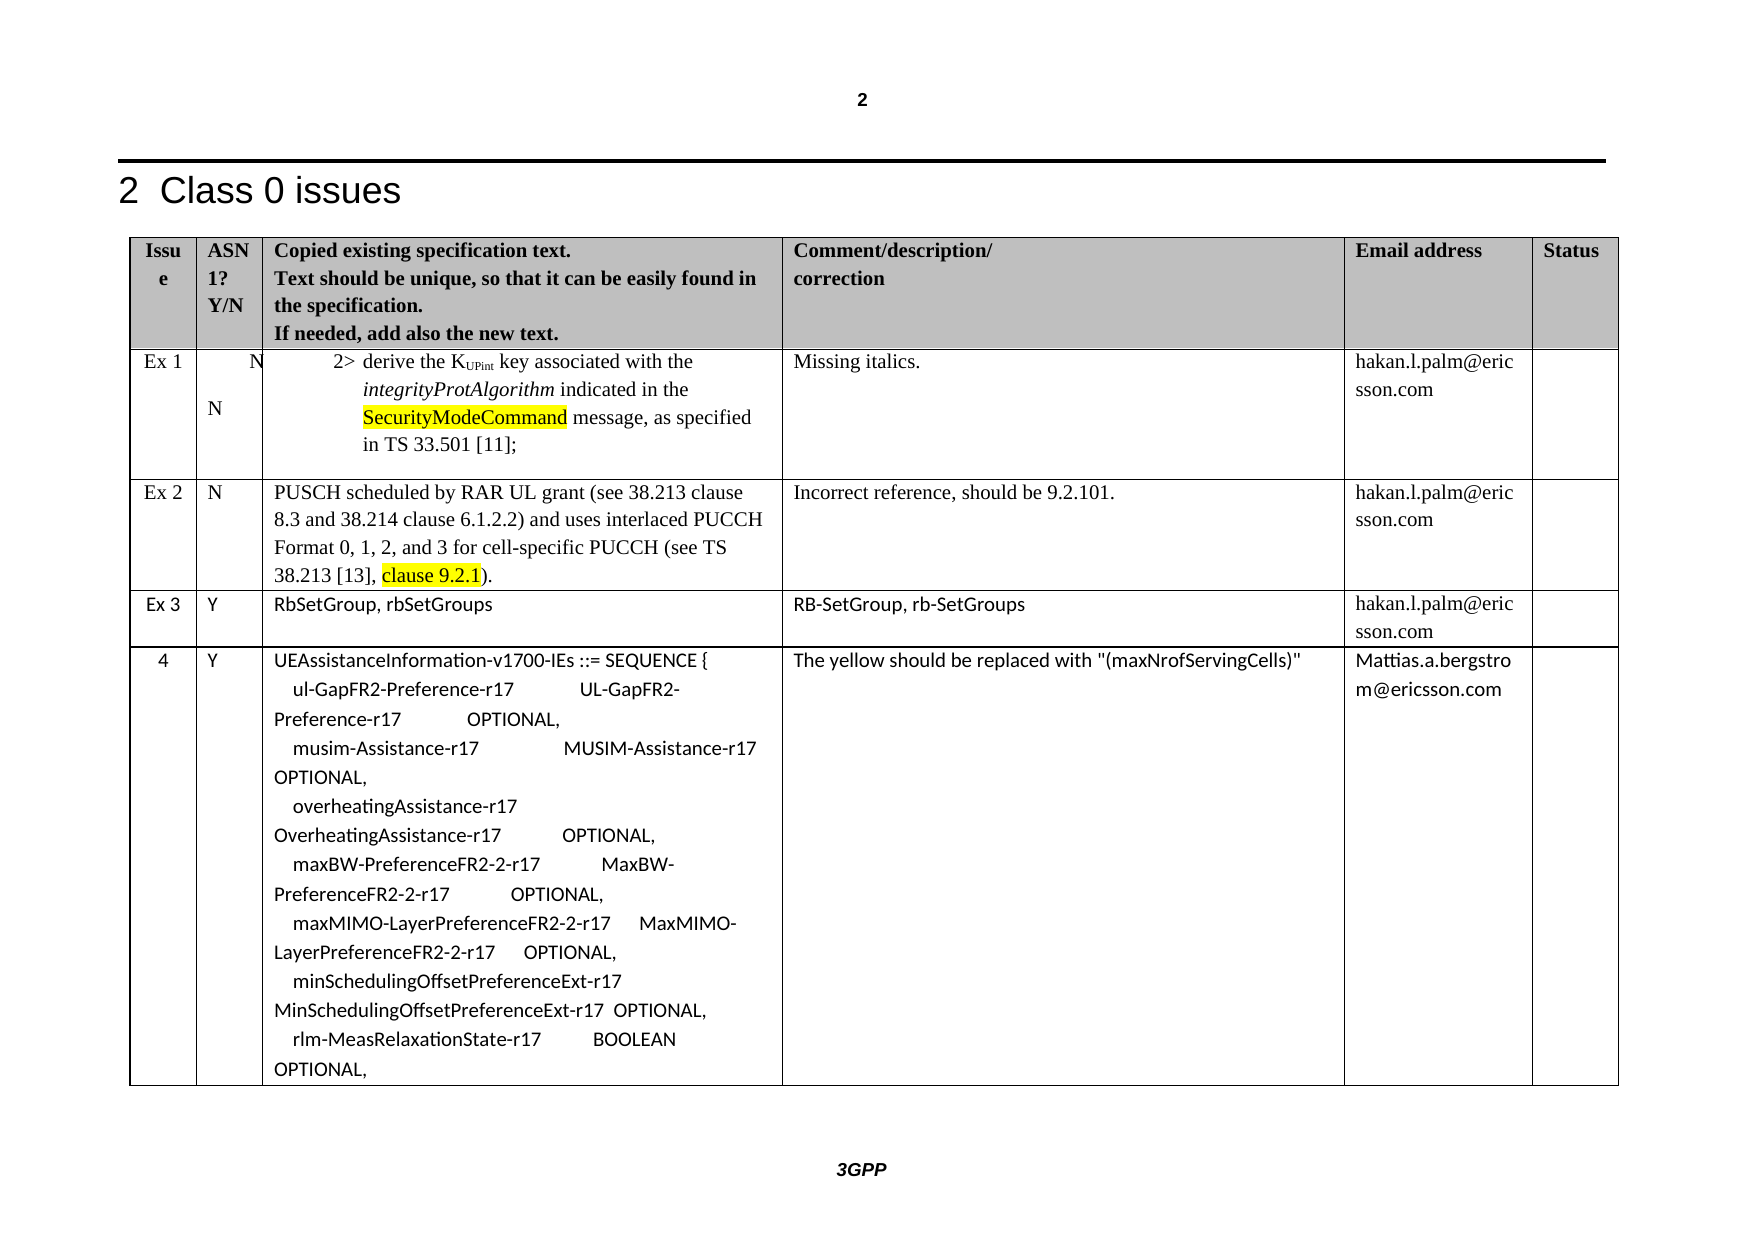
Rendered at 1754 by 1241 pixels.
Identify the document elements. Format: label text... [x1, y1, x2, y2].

table_cell hakan.l.palm@ericsson.com [1345, 480, 1532, 590]
table_cell N [197, 480, 262, 590]
table_cell Ex 2 [131, 480, 196, 590]
table_header ASN1? Y/N [197, 238, 262, 348]
table_cell N N [197, 350, 262, 479]
table_header Status [1533, 238, 1618, 348]
table_cell hakan.l.palm@ericsson.com [1345, 591, 1532, 646]
table_cell 2> derive the KUPint key associated with the integrityProtAlgorithm indicated in the SecurityModeCommand message, as specified in TS 33.501 [11]; [263, 350, 782, 479]
table_header Email address [1345, 238, 1532, 348]
table_cell hakan.l.palm@ericsson.com [1345, 350, 1532, 479]
table_header Issue [131, 238, 196, 348]
table_cell [1533, 350, 1618, 479]
table_cell Missing italics. [783, 350, 1344, 479]
table_cell Y [197, 591, 262, 646]
table_cell [1533, 591, 1618, 646]
table_cell PUSCH scheduled by RAR UL grant (see 38.213 clause 8.3 and 38.214 clause 6.1.2.2) and uses interlaced PUCCH Format 0, 1, 2, and 3 for cell-specific PUCCH (see TS 38.213 [13], clause 9.2.1). [263, 480, 782, 590]
table_cell Y [197, 648, 262, 1085]
table_cell RbSetGroup, rbSetGroups [263, 591, 782, 646]
table_cell Ex 1 [131, 350, 196, 479]
table_header Comment/description/ correction [783, 238, 1344, 348]
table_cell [1345, 648, 1532, 1085]
subtitle Class 0 issues [118, 163, 1606, 212]
table_cell 4 [131, 648, 196, 1085]
table_cell Ex 3 [131, 591, 196, 646]
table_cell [263, 648, 782, 1085]
table_cell Incorrect reference, should be 9.2.101. [783, 480, 1344, 590]
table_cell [783, 648, 1344, 1085]
table_cell [1533, 648, 1618, 1085]
table_cell RB-SetGroup, rb-SetGroups [783, 591, 1344, 646]
table_header Copied existing specification text. Text should be unique, so that it can be easily found in the specification. If needed, add also the new text. [263, 238, 782, 348]
table_cell [1533, 480, 1618, 590]
